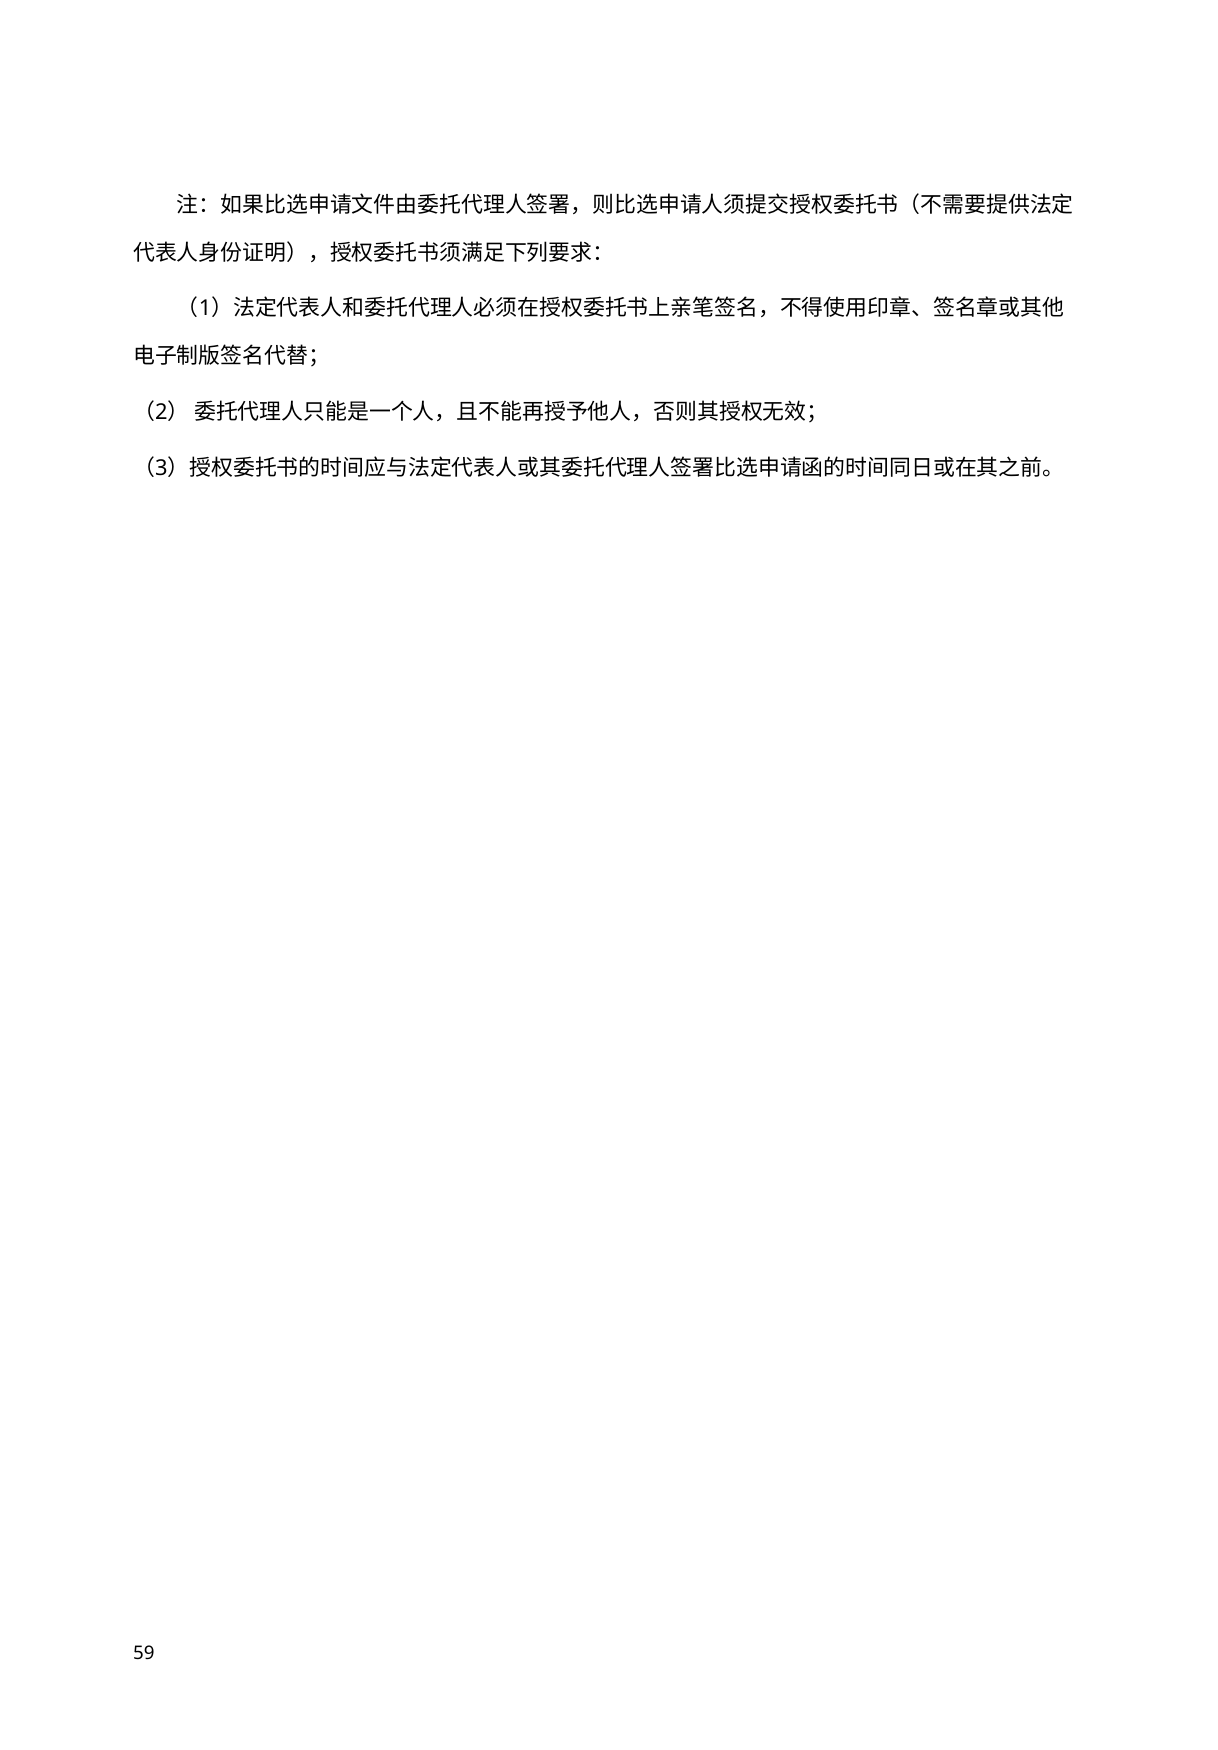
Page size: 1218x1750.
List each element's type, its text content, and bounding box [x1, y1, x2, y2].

text （1）法定代表人和委托代理人必须在授权委托书上亲笔签名，不得使用印章、签名章或其他电子制版签名代替； [133, 290, 1085, 370]
text （3）授权委托书的时间应与法定代表人或其委托代理人签署比选申请函的时间同日或在其之前。 [133, 450, 1085, 482]
text 注：如果比选申请文件由委托代理人签署，则比选申请人须提交授权委托书（不需要提供法定代表人身份证明），授权委托书须满足下列要求： [133, 187, 1085, 266]
text （2） 委托代理人只能是一个人，且不能再授予他人，否则其授权无效； [133, 394, 1085, 426]
